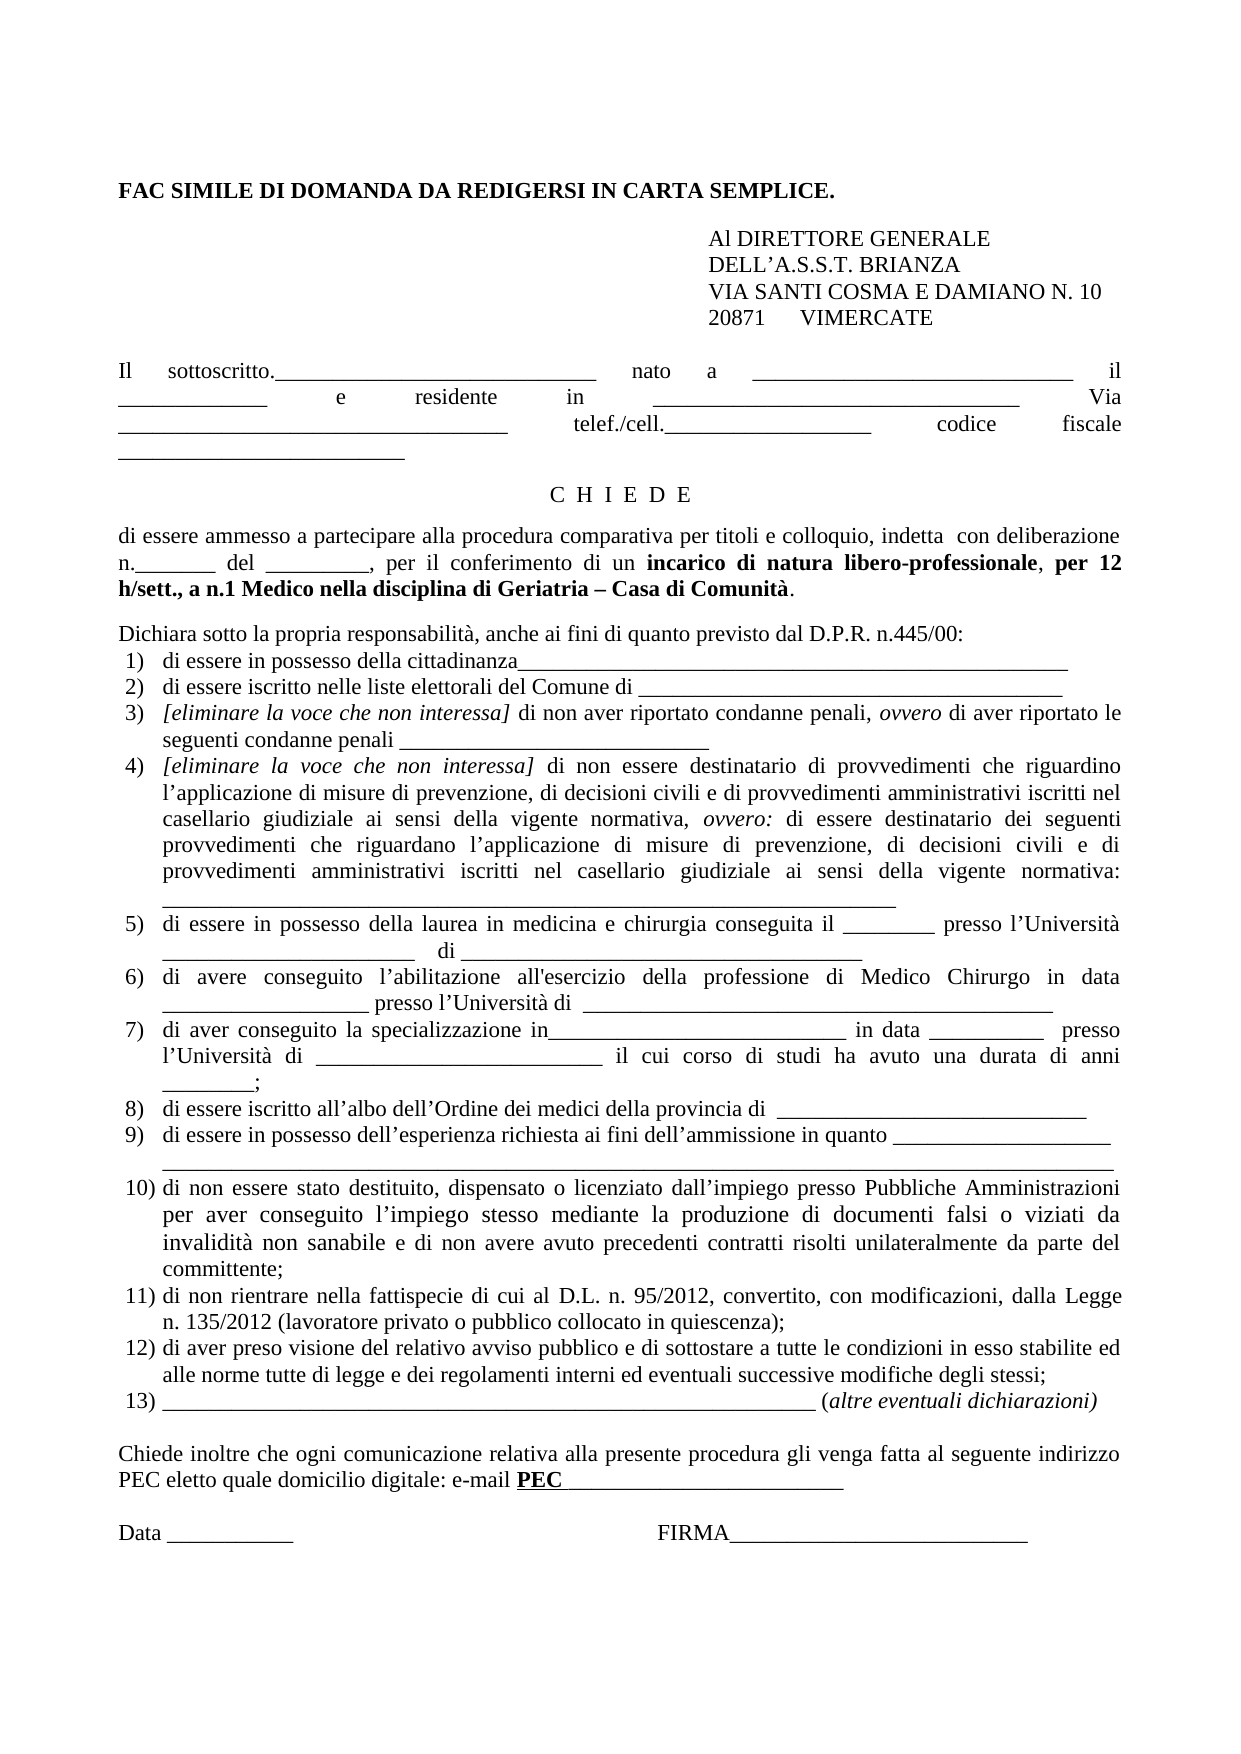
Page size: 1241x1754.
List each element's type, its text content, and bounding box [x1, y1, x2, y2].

list _________________________________________________________ (altre eventuali dichiarazioni) [125, 1387, 1122, 1413]
subtitle C H I E D E [118, 481, 1122, 508]
text di essere ammesso a partecipare alla procedura comparativa per titoli e colloquio, indetta con deliberazione n._______ del _________, per il conferimento di un incarico di natura libero-professionale, per 12 h/sett., a n.1 Medico nella disciplina di Geriatria – Casa di Comunità. [118, 522, 1122, 601]
text 20871 VIMERCATE [634, 304, 1122, 331]
list di non rientrare nella fattispecie di cui al D.L. n. 95/2012, convertito, con modificazioni, dalla Legge n. 135/2012 (lavoratore privato o pubblico collocato in quiescenza); [125, 1282, 1122, 1334]
text Dichiara sotto la propria responsabilità, anche ai fini di quanto previsto dal D.P.R. n.445/00: [118, 620, 1122, 647]
list di avere conseguito l’abilitazione all'esercizio della professione di Medico Chirurgo in data __________________ presso l’Università di _________________________________________ [125, 963, 1122, 1016]
text DELL’A.S.S.T. BRIANZA [118, 251, 1122, 278]
text Chiede inoltre che ogni comunicazione relativa alla presente procedura gli venga fatta al seguente indirizzo PEC eletto quale domicilio digitale: e-mail PEC ________________________ [118, 1440, 1122, 1493]
list [eliminare la voce che non interessa] di non essere destinatario di provvedimenti che riguardino l’applicazione di misure di prevenzione, di decisioni civili e di provvedimenti amministrativi iscritti nel casellario giudiziale ai sensi della vigente normativa, ovvero: di essere destinatario dei seguenti provvedimenti che riguardano l’applicazione di misure di prevenzione, di decisioni civili e di provvedimenti amministrativi iscritti nel casellario giudiziale ai sensi della vigente normativa: ________________________________________________________________ [125, 752, 1122, 910]
text Al DIRETTORE GENERALE [118, 225, 1122, 251]
list di essere iscritto nelle liste elettorali del Comune di _____________________________________ [125, 673, 1122, 699]
list di essere iscritto all’albo dell’Ordine dei medici della provincia di ___________________________ [125, 1095, 1122, 1121]
text Data ___________ FIRMA__________________________ [118, 1519, 1122, 1545]
list di aver conseguito la specializzazione in__________________________ in data __________ presso l’Università di _________________________ il cui corso di studi ha avuto una durata di anni ________; [125, 1016, 1122, 1095]
text FAC SIMILE DI DOMANDA DA REDIGERSI IN CARTA SEMPLICE. [118, 177, 1122, 203]
list di essere in possesso della laurea in medicina e chirurgia conseguita il ________ presso l’Università ______________________ di ___________________________________ [125, 910, 1122, 963]
list ___________________________________________________________________________________ [162, 1147, 1122, 1174]
list di essere in possesso dell’esperienza richiesta ai fini dell’ammissione in quanto ___________________ [125, 1121, 1122, 1147]
list di essere in possesso della cittadinanza________________________________________________ [125, 647, 1122, 673]
list [eliminare la voce che non interessa] di non aver riportato condanne penali, ovvero di aver riportato le seguenti condanne penali ___________________________ [125, 699, 1122, 752]
list di aver preso visione del relativo avviso pubblico e di sottostare a tutte le condizioni in esso stabilite ed alle norme tutte di legge e dei regolamenti interni ed eventuali successive modifiche degli stessi; [125, 1334, 1122, 1387]
list di non essere stato destituito, dispensato o licenziato dall’impiego presso Pubbliche Amministrazioni per aver conseguito l’impiego stesso mediante la produzione di documenti falsi o viziati da invalidità non sanabile e di non avere avuto precedenti contratti risolti unilateralmente da parte del committente; [125, 1174, 1122, 1282]
text VIA SANTI COSMA E DAMIANO N. 10 [118, 278, 1122, 304]
text Il sottoscritto.____________________________ nato a ____________________________ il _____________ e residente in ________________________________ Via __________________________________ telef./cell.__________________ codice fiscale _________________________ [118, 357, 1122, 462]
